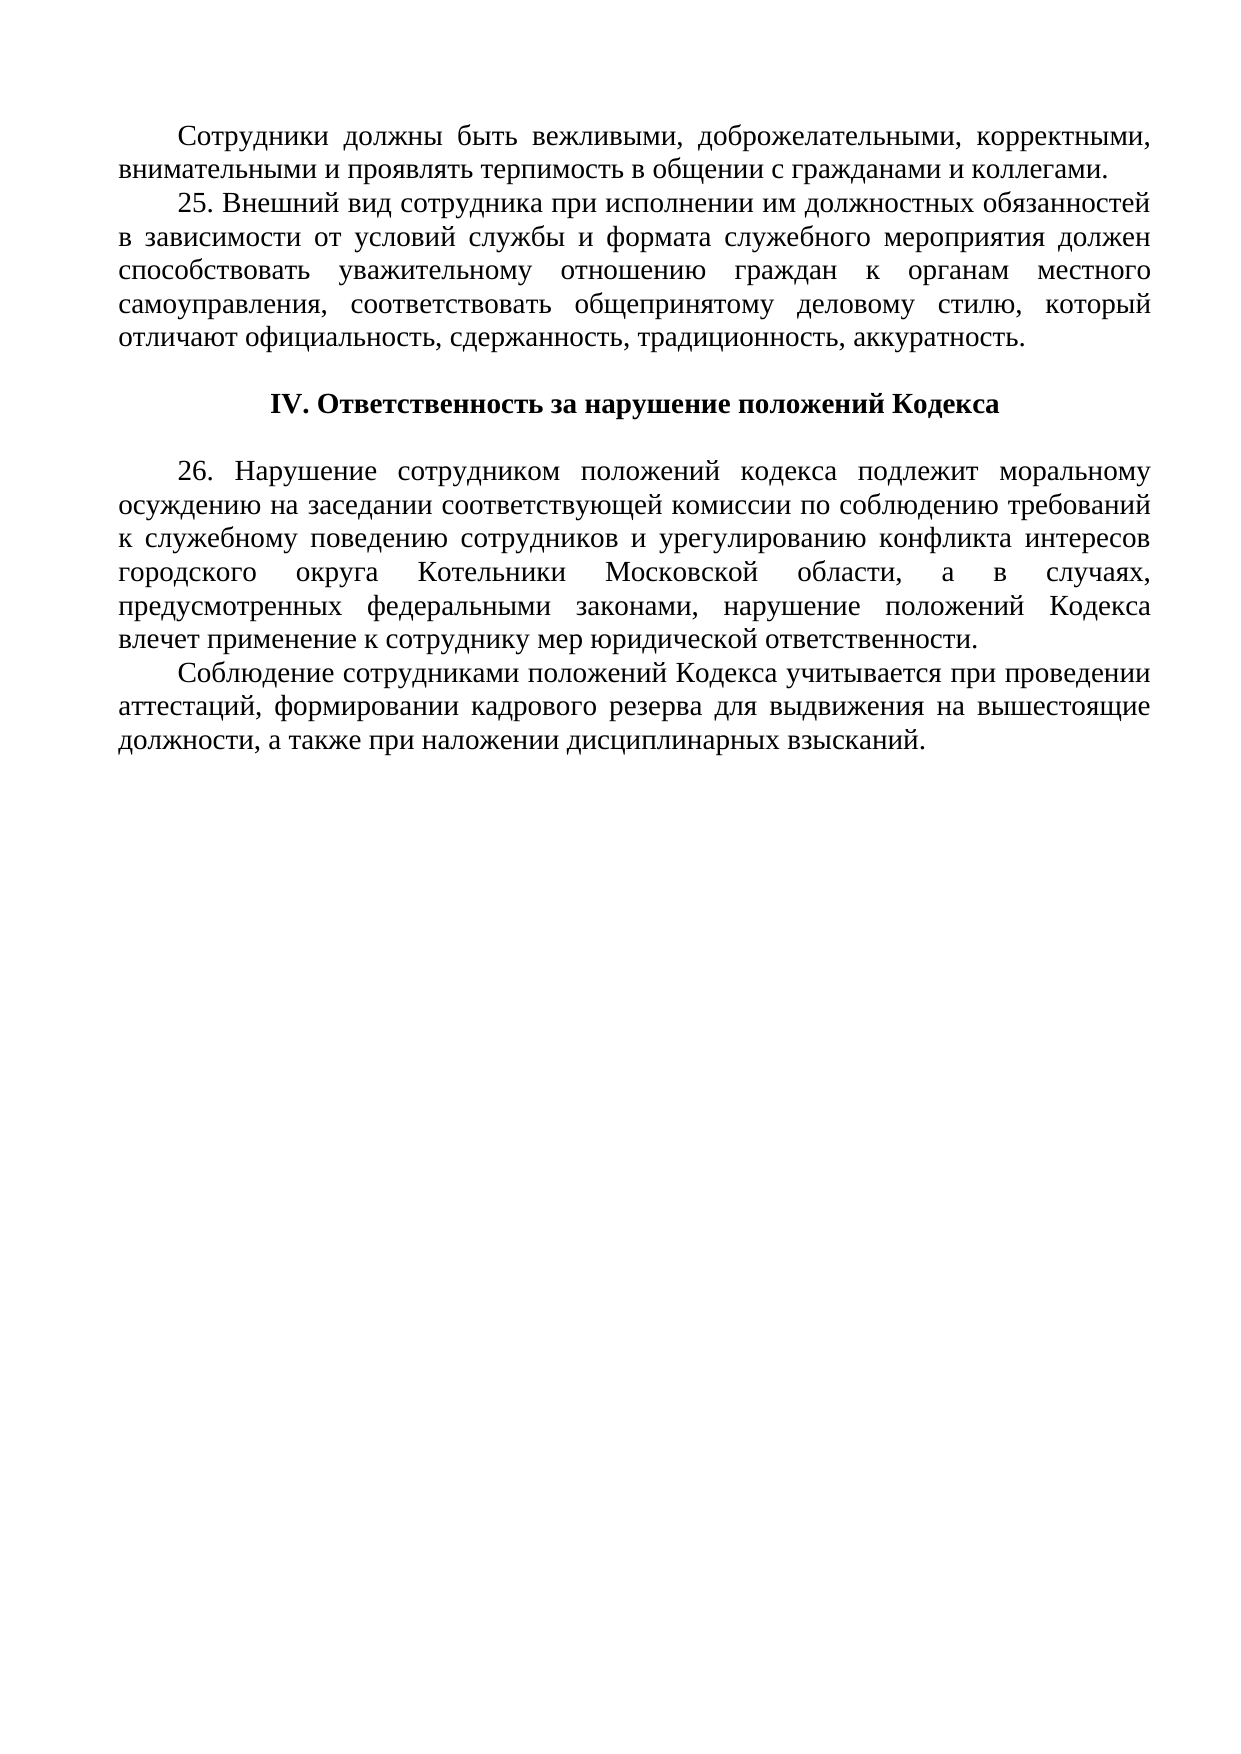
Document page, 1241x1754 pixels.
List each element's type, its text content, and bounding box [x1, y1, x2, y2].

text 25. Внешний вид сотрудника при исполнении им должностных обязанностей в зависимости от условий службы и формата служебного мероприятия должен способствовать уважительному отношению граждан к органам местного самоуправления, соответствовать общепринятому деловому стилю, который отличают официальность, сдержанность, традиционность, аккуратность. [118, 185, 1152, 353]
text Соблюдение сотрудниками положений Кодекса учитывается при проведении аттестаций, формировании кадрового резерва для выдвижения на вышестоящие должности, а также при наложении дисциплинарных взысканий. [118, 655, 1152, 755]
text 26. Нарушение сотрудником положений кодекса подлежит моральному осуждению на заседании соответствующей комиссии по соблюдению требований к служебному поведению сотрудников и урегулированию конфликта интересов городского округа Котельники Московской области, а в случаях, предусмотренных федеральными законами, нарушение положений Кодекса влечет применение к сотруднику мер юридической ответственности. [118, 453, 1152, 655]
text Сотрудники должны быть вежливыми, доброжелательными, корректными, внимательными и проявлять терпимость в общении с гражданами и коллегами. [118, 118, 1152, 185]
text IV. Ответственность за нарушение положений Кодекса [118, 386, 1152, 420]
